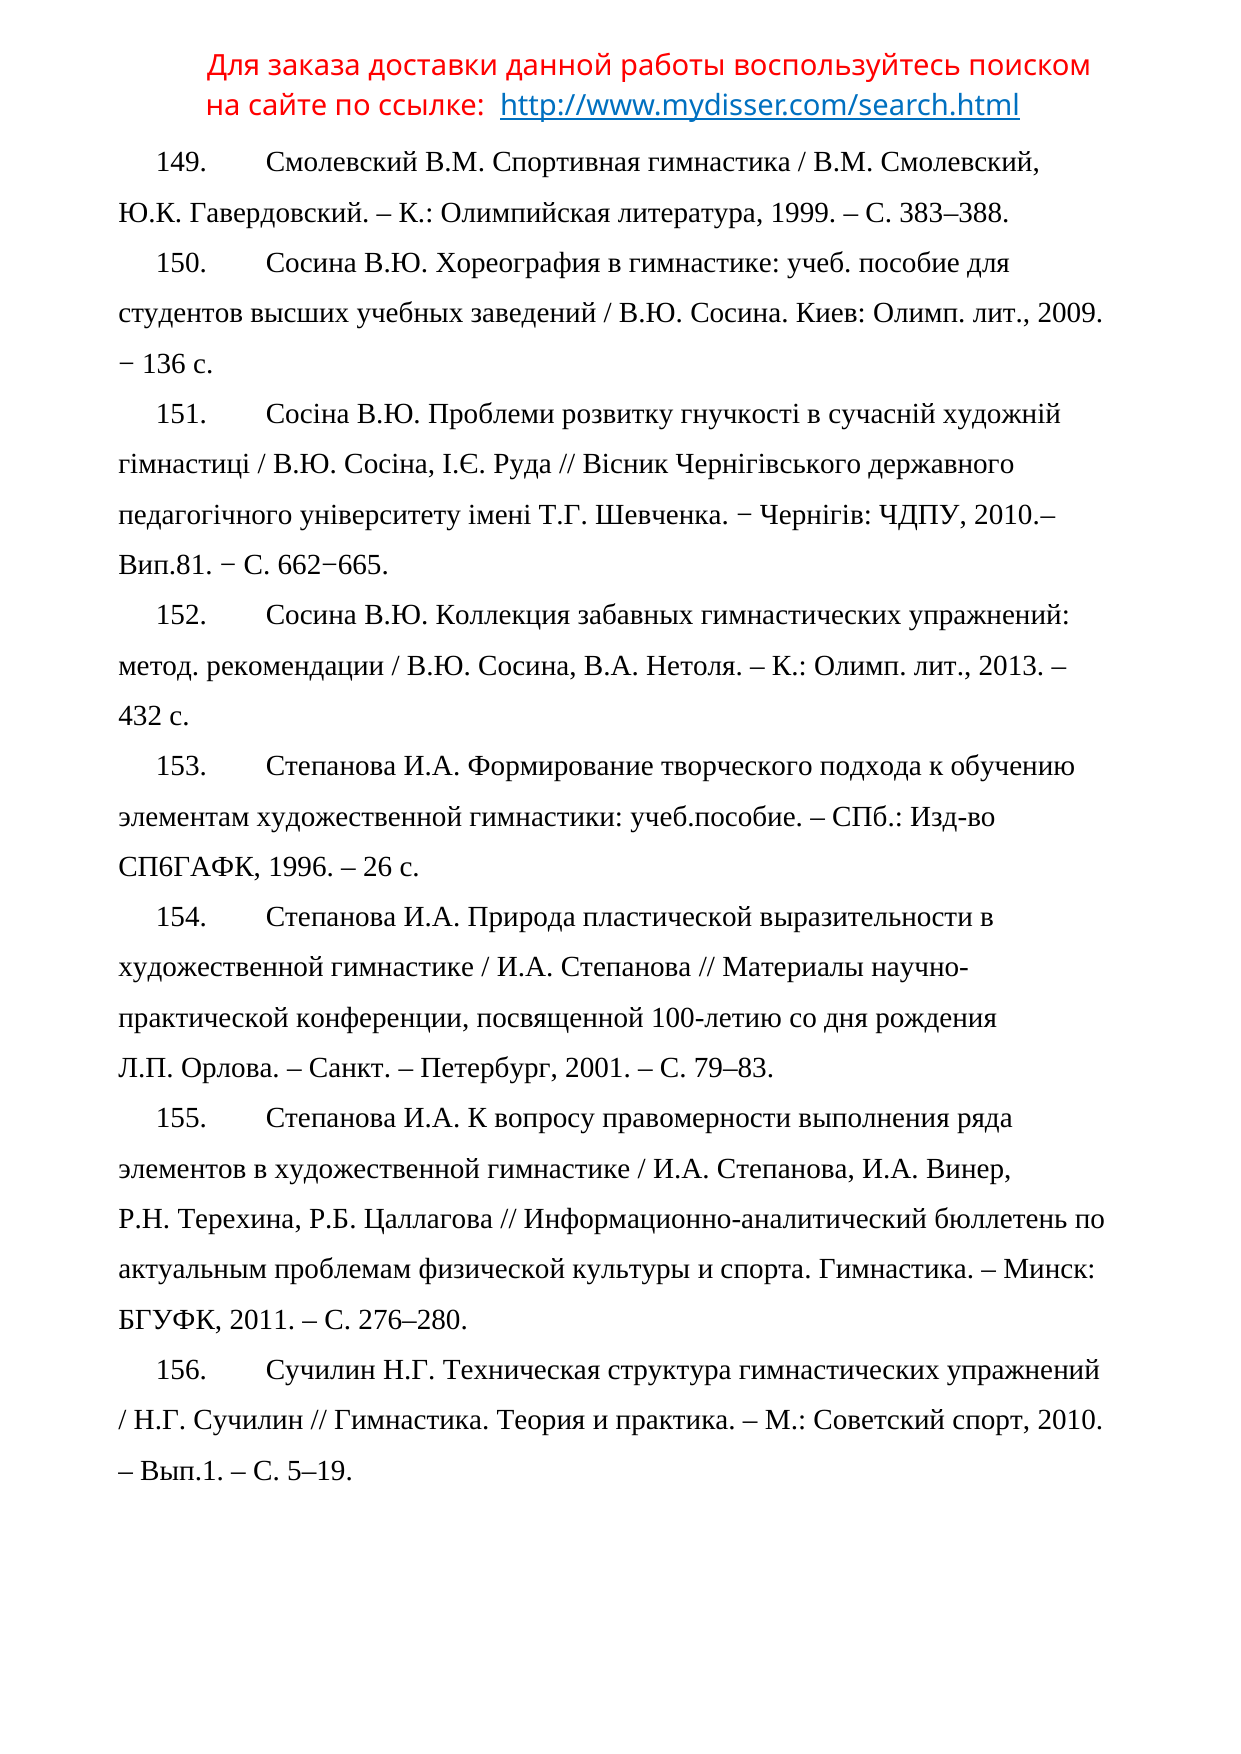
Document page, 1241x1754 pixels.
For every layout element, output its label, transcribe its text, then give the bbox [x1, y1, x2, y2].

list Сосина В.Ю. Хореография в гимнастике: учеб. пособие для студентов высших учебных заведений / В.Ю. Сосина. Киев: Олимп. лит., 2009. − 136 с. [118, 245, 1107, 379]
list Степанова И.А. Формирование творческого подхода к обучению элементам художественной гимнастики: учеб.пособие. – СПб.: Изд-во СП6ГАФК, 1996. – 26 с. [118, 748, 1107, 882]
list Сучилин Н.Г. Техническая структура гимнастических упражнений / Н.Г. Сучилин // Гимнастика. Теория и практика. – М.: Советский спорт, 2010. – Вып.1. – С. 5–19. [118, 1352, 1107, 1486]
list Степанова И.А. К вопросу правомерности выполнения ряда элементов в художественной гимнастике / И.А. Степанова, И.А. Винер, Р.Н. Терехина, Р.Б. Цаллагова // Информационно-аналитический бюллетень по актуальным проблемам физической культуры и спорта. Гимнастика. – Минск: БГУФК, 2011. – С. 276–280. [118, 1101, 1107, 1335]
list Сосіна В.Ю. Проблеми розвитку гнучкості в сучасній художній гімнастиці / В.Ю. Сосіна, І.Є. Руда // Вісник Чернігівського державного педагогічного університету імені Т.Г. Шевченка. − Чернігів: ЧДПУ, 2010.–Вип.81. − С. 662−665. [118, 396, 1107, 581]
list Сосина В.Ю. Коллекция забавных гимнастических упражнений: метод. рекомендации / В.Ю. Сосина, В.А. Нетоля. – К.: Олимп. лит., 2013. – 432 с. [118, 597, 1107, 732]
list Степанова И.А. Природа пластической выразительности в художественной гимнастике / И.А. Степанова // Материалы научно-практической конференции, посвященной 100-летию со дня рождения Л.П. Орлова. – Санкт. – Петербург, 2001. – С. 79–83. [118, 899, 1107, 1084]
list Смолевский В.М. Спортивная гимнастика / В.М. Смолевский, Ю.К. Гавердовский. – К.: Олимпийская литература, 1999. – С. 383–388. [118, 144, 1107, 228]
